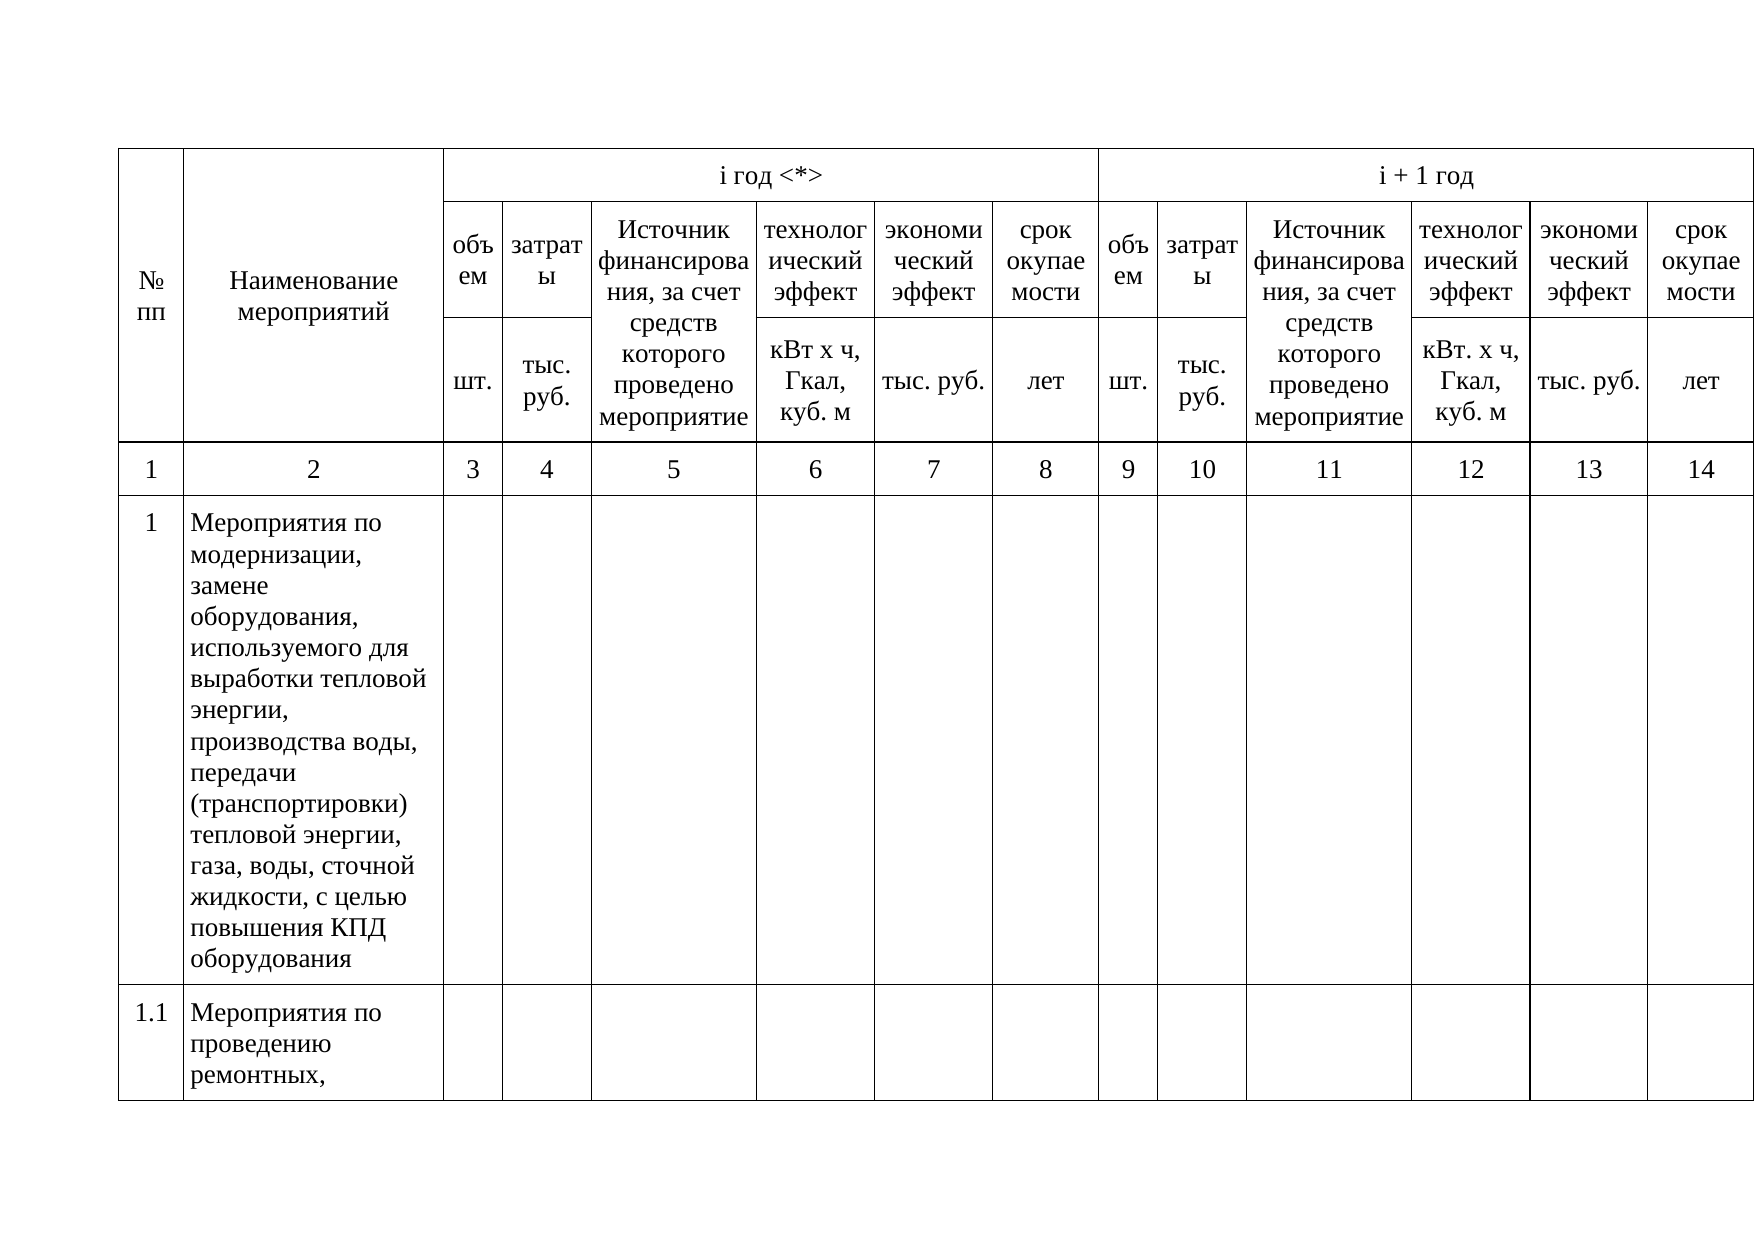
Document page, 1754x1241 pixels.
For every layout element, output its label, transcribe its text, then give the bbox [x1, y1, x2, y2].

table_cell технологический эффект [1412, 202, 1529, 317]
table_cell 1 [119, 443, 183, 495]
table_cell 4 [503, 443, 591, 495]
table_cell [1412, 985, 1529, 1100]
table_cell [1648, 496, 1753, 984]
table_cell срок окупаемости [993, 202, 1098, 317]
table_cell 13 [1531, 443, 1647, 495]
table_cell Мероприятия по модернизации, замене оборудования, используемого для выработки тепловой энергии, производства воды, передачи (транспортировки) тепловой энергии, газа, воды, сточной жидкости, с целью повышения КПД оборудования [184, 496, 443, 984]
table_cell [1158, 985, 1246, 1100]
table_cell 5 [592, 443, 756, 495]
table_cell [184, 985, 443, 1100]
table_cell [993, 496, 1098, 984]
table_cell шт. [444, 318, 502, 441]
table_cell [875, 985, 992, 1100]
table_cell [1531, 985, 1647, 1100]
table_cell 1.1 [119, 985, 183, 1100]
table_cell [875, 496, 992, 984]
table_cell [592, 496, 756, 984]
table_cell 1 [119, 496, 183, 984]
table_cell объем [1099, 202, 1157, 317]
table_cell [757, 496, 874, 984]
table_cell технологический эффект [757, 202, 874, 317]
table_cell [993, 985, 1098, 1100]
table_cell [1247, 496, 1411, 984]
table_cell [1648, 985, 1753, 1100]
table_cell [1247, 985, 1411, 1100]
table_cell лет [993, 318, 1098, 441]
table_cell [444, 985, 502, 1100]
table_cell тыс. руб. [1158, 318, 1246, 441]
table_cell [444, 496, 502, 984]
table_cell [503, 985, 591, 1100]
table_cell 14 [1648, 443, 1753, 495]
table_cell Источник финансирования, за счет средств которого проведено мероприятие [1247, 202, 1411, 441]
table_cell 9 [1099, 443, 1157, 495]
table_cell лет [1648, 318, 1753, 441]
table_cell объем [444, 202, 502, 317]
table_cell тыс. руб. [503, 318, 591, 441]
table_cell 6 [757, 443, 874, 495]
table_header № пп [119, 149, 183, 441]
table_cell [1531, 496, 1647, 984]
table_cell затраты [503, 202, 591, 317]
table_cell [1099, 496, 1157, 984]
table_cell 8 [993, 443, 1098, 495]
table_cell экономический эффект [875, 202, 992, 317]
table_cell тыс. руб. [875, 318, 992, 441]
table_cell Источник финансирования, за счет средств которого проведено мероприятие [592, 202, 756, 441]
table_cell [1158, 496, 1246, 984]
table_cell срок окупаемости [1648, 202, 1753, 317]
table_cell [1412, 496, 1529, 984]
table_cell [1099, 985, 1157, 1100]
table_cell [757, 985, 874, 1100]
table_cell затраты [1158, 202, 1246, 317]
table_cell 12 [1412, 443, 1529, 495]
table_cell кВт x ч, Гкал, куб. м [757, 318, 874, 441]
table_header i год <*> [444, 149, 1098, 201]
table_cell шт. [1099, 318, 1157, 441]
table_cell 10 [1158, 443, 1246, 495]
table_cell [503, 496, 591, 984]
table_cell экономический эффект [1531, 202, 1647, 317]
table_cell 11 [1247, 443, 1411, 495]
table_cell 2 [184, 443, 443, 495]
table_cell [592, 985, 756, 1100]
table_cell 7 [875, 443, 992, 495]
table_header i + 1 год [1099, 149, 1753, 201]
table_cell кВт. x ч, Гкал, куб. м [1412, 318, 1529, 441]
table_header Наименование мероприятий [184, 149, 443, 441]
table_cell тыс. руб. [1531, 318, 1647, 441]
table_cell 3 [444, 443, 502, 495]
